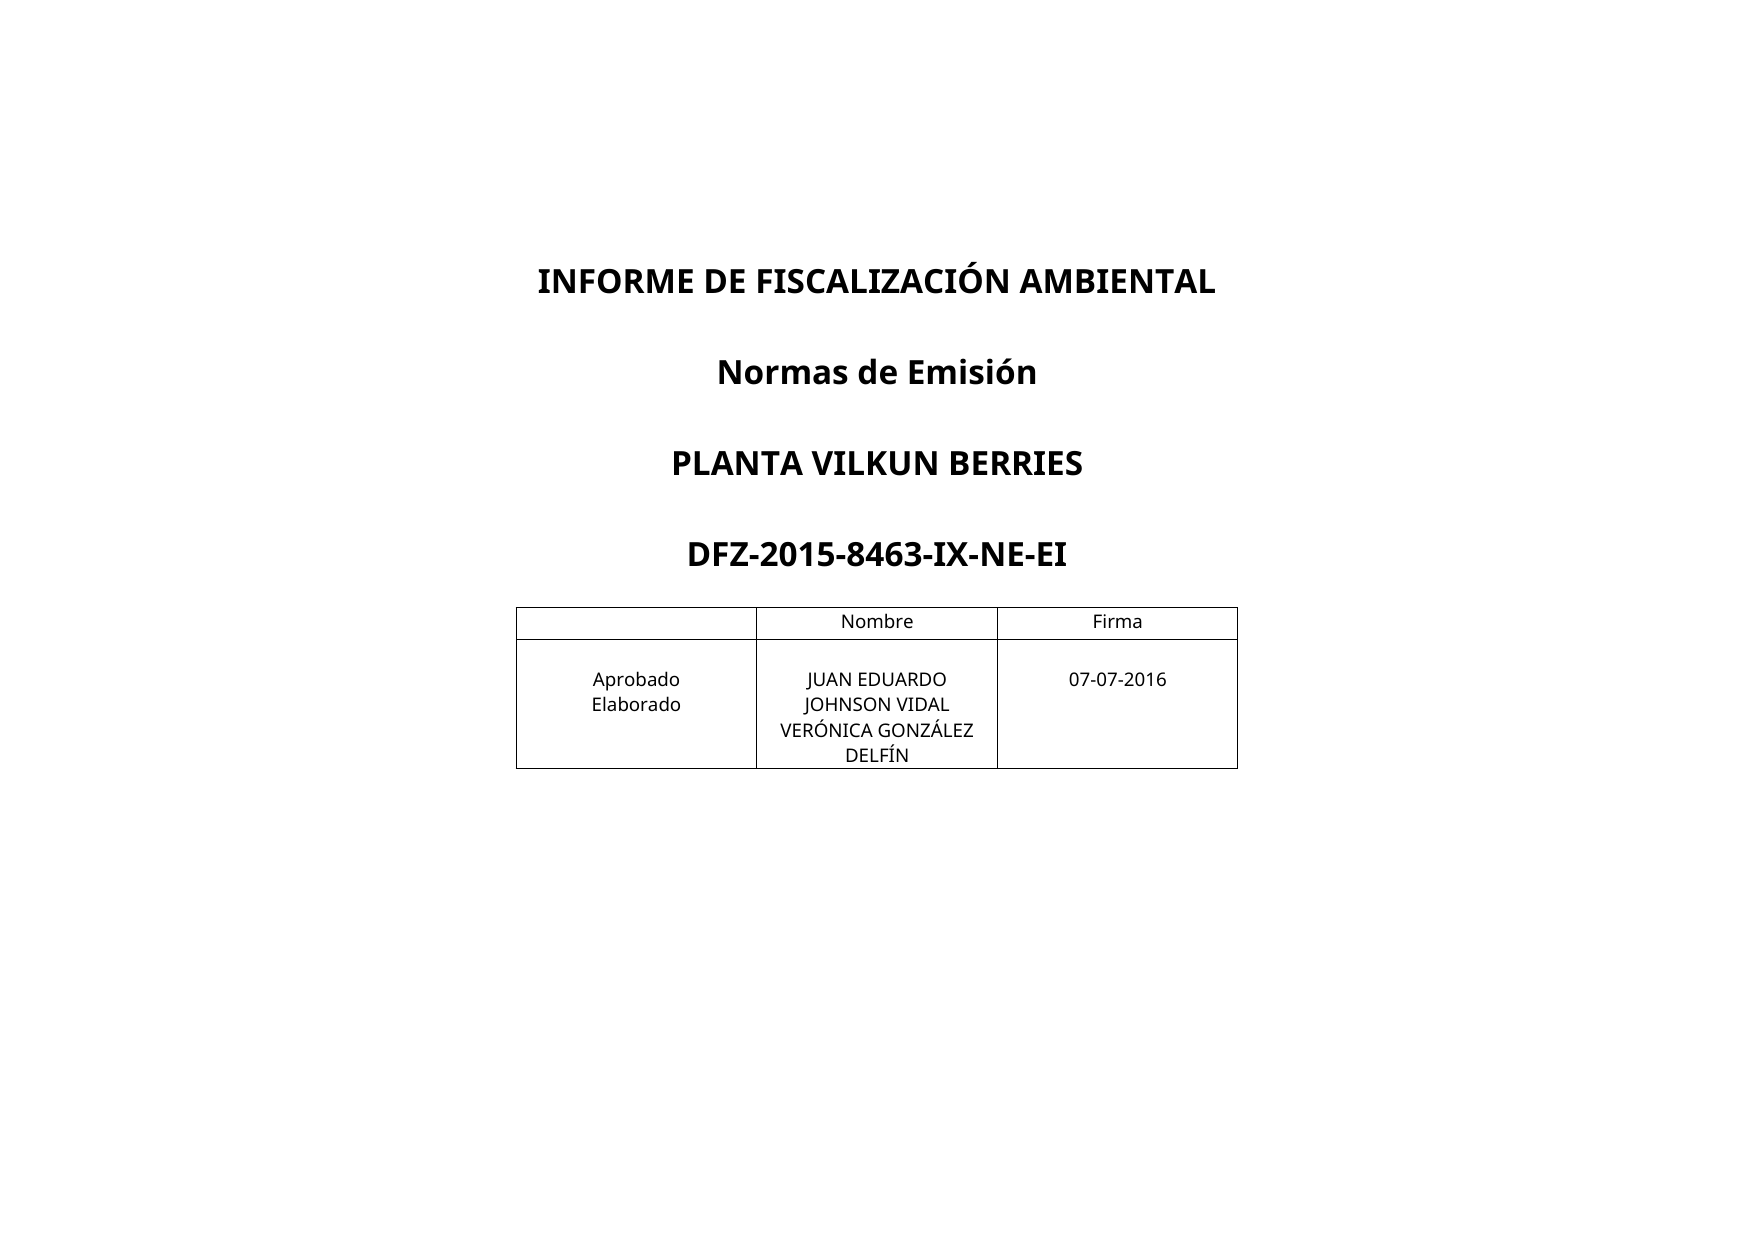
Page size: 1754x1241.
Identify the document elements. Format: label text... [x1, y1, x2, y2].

text Normas de Emisión [150, 303, 1604, 394]
table_cell JUAN EDUARDO JOHNSON VIDAL VERÓNICA GONZÁLEZ DELFÍN [757, 640, 997, 768]
table_cell Aprobado Elaborado [517, 640, 756, 768]
table_header Firma [998, 608, 1237, 639]
text INFORME DE FISCALIZACIÓN AMBIENTAL [150, 212, 1604, 303]
text DFZ-2015-8463-IX-NE-EI [150, 485, 1604, 576]
text PLANTA VILKUN BERRIES [150, 394, 1604, 485]
table_header [517, 608, 756, 639]
table_header Nombre [757, 608, 997, 639]
table_cell 07-07-2016 [998, 640, 1237, 768]
